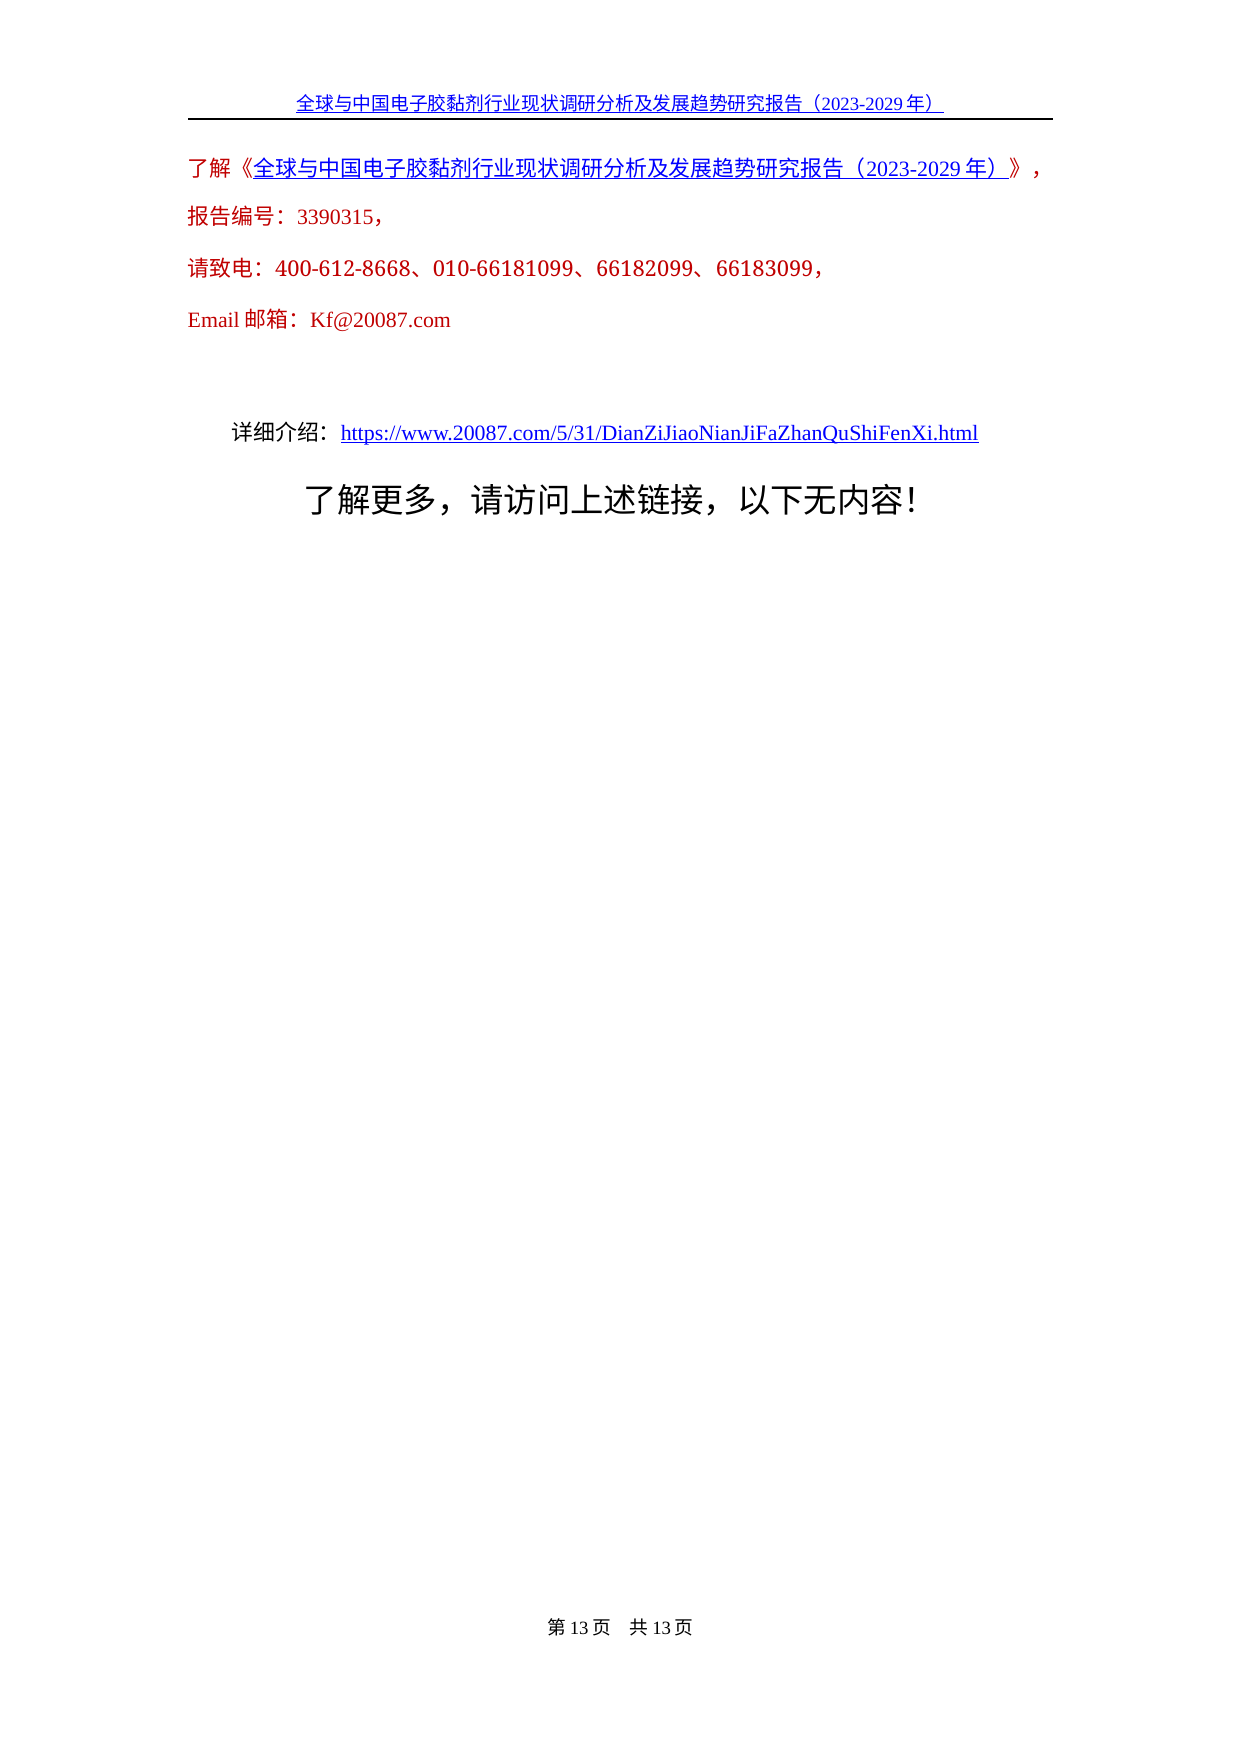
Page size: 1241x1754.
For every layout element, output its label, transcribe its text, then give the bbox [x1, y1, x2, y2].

text 请致电：400-612-8668、010-66181099、66182099、66183099， [187, 251, 1053, 283]
title 了解更多，请访问上述链接，以下无内容！ [187, 465, 1053, 530]
text 了解《全球与中国电子胶黏剂行业现状调研分析及发展趋势研究报告（2023-2029年）》，报告编号：3390315， [187, 150, 1053, 231]
text 详细介绍：https://www.20087.com/5/31/DianZiJiaoNianJiFaZhanQuShiFenXi.html [187, 415, 1053, 447]
text Email邮箱：Kf@20087.com [187, 302, 1053, 334]
